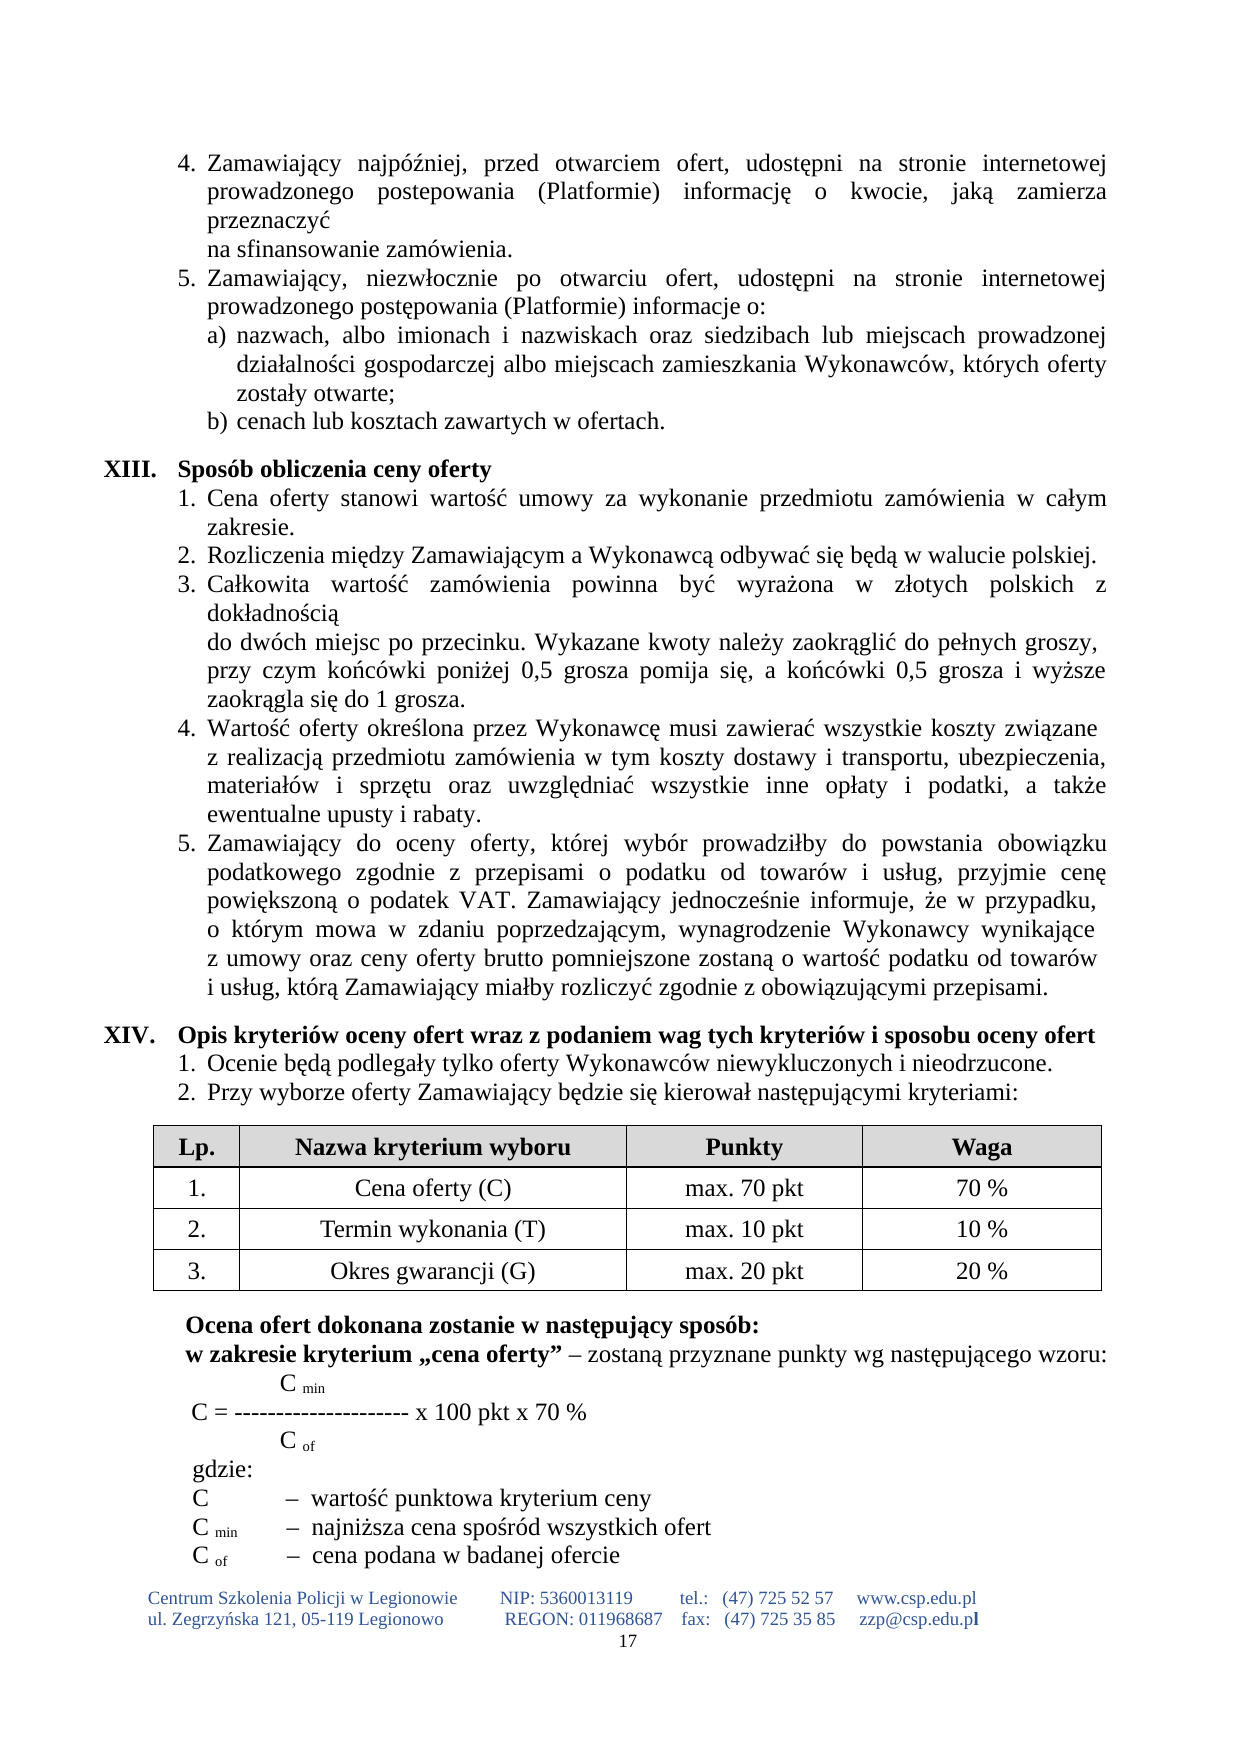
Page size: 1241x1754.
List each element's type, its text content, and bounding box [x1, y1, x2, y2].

list Całkowita wartość zamówienia powinna być wyrażona w złotych polskich z dokładnością do dwóch miejsc po przecinku. Wykazane kwoty należy zaokrąglić do pełnych groszy, przy czym końcówki poniżej 0,5 grosza pomija się, a końcówki 0,5 grosza i wyższe zaokrągla się do 1 grosza. [177, 569, 1107, 713]
table_cell 20 % [863, 1250, 1101, 1290]
table_cell 3. [154, 1250, 239, 1290]
table_cell 1. [154, 1168, 239, 1208]
list cenach lub kosztach zawartych w ofertach. [207, 406, 1107, 435]
table_cell Termin wykonania (T) [240, 1209, 626, 1249]
text gdzie: [192, 1454, 1107, 1483]
table_header Punkty [627, 1126, 862, 1166]
text XIV. Opis kryteriów oceny ofert wraz z podaniem wag tych kryteriów i sposobu oceny ofert [103, 1020, 1107, 1048]
list Cena oferty stanowi wartość umowy za wykonanie przedmiotu zamówienia w całym zakresie. [177, 483, 1107, 541]
table_cell max. 10 pkt [627, 1209, 862, 1249]
table_header Nazwa kryterium wyboru [240, 1126, 626, 1166]
text C of – cena podana w badanej ofercie [192, 1540, 1107, 1569]
list Rozliczenia między Zamawiającym a Wykonawcą odbywać się będą w walucie polskiej. [177, 541, 1107, 569]
table_cell 10 % [863, 1209, 1101, 1249]
text C of [192, 1425, 1107, 1454]
list Zamawiający najpóźniej, przed otwarciem ofert, udostępni na stronie internetowej prowadzonego postepowania (Platformie) informację o kwocie, jaką zamierza przeznaczyć [177, 148, 1107, 234]
table_cell Okres gwarancji (G) [240, 1250, 626, 1290]
table_cell max. 70 pkt [627, 1168, 862, 1208]
list Ocenie będą podlegały tylko oferty Wykonawców niewykluczonych i nieodrzucone. [177, 1048, 1107, 1077]
text C min – najniższa cena spośród wszystkich ofert [192, 1512, 1107, 1540]
table_header Lp. [154, 1126, 239, 1166]
text w zakresie kryterium „cena oferty” – zostaną przyznane punkty wg następującego wzoru: [185, 1339, 1107, 1368]
list Przy wyborze oferty Zamawiający będzie się kierował następującymi kryteriami: [177, 1077, 1107, 1106]
text XIII. Sposób obliczenia ceny oferty [103, 454, 1107, 483]
table_header Waga [863, 1126, 1101, 1166]
table_cell 70 % [863, 1168, 1101, 1208]
list Zamawiający do oceny oferty, której wybór prowadziłby do powstania obowiązku podatkowego zgodnie z przepisami o podatku od towarów i usług, przyjmie cenę powiększoną o podatek VAT. Zamawiający jednocześnie informuje, że w przypadku, o którym mowa w zdaniu poprzedzającym, wynagrodzenie Wykonawcy wynikające z umowy oraz ceny oferty brutto pomniejszone zostaną o wartość podatku od towarów i usług, którą Zamawiający miałby rozliczyć zgodnie z obowiązującymi przepisami. [177, 828, 1107, 1001]
text na sfinansowanie zamówienia. [207, 234, 1107, 263]
list Wartość oferty określona przez Wykonawcę musi zawierać wszystkie koszty związane z realizacją przedmiotu zamówienia w tym koszty dostawy i transportu, ubezpieczenia, materiałów i sprzętu oraz uwzględniać wszystkie inne opłaty i podatki, a także ewentualne upusty i rabaty. [177, 713, 1107, 828]
table_cell 2. [154, 1209, 239, 1249]
list Zamawiający, niezwłocznie po otwarciu ofert, udostępni na stronie internetowej prowadzonego postępowania (Platformie) informacje o: [177, 263, 1107, 320]
table_cell Cena oferty (C) [240, 1168, 626, 1208]
text C min [192, 1368, 1107, 1397]
list nazwach, albo imionach i nazwiskach oraz siedzibach lub miejscach prowadzonej działalności gospodarczej albo miejscach zamieszkania Wykonawców, których oferty zostały otwarte; [207, 320, 1107, 406]
text Ocena ofert dokonana zostanie w następujący sposób: [148, 1310, 1107, 1339]
text C = --------------------- x 100 pkt x 70 % [191, 1397, 1107, 1425]
text C – wartość punktowa kryterium ceny [192, 1483, 1107, 1512]
table_cell max. 20 pkt [627, 1250, 862, 1290]
